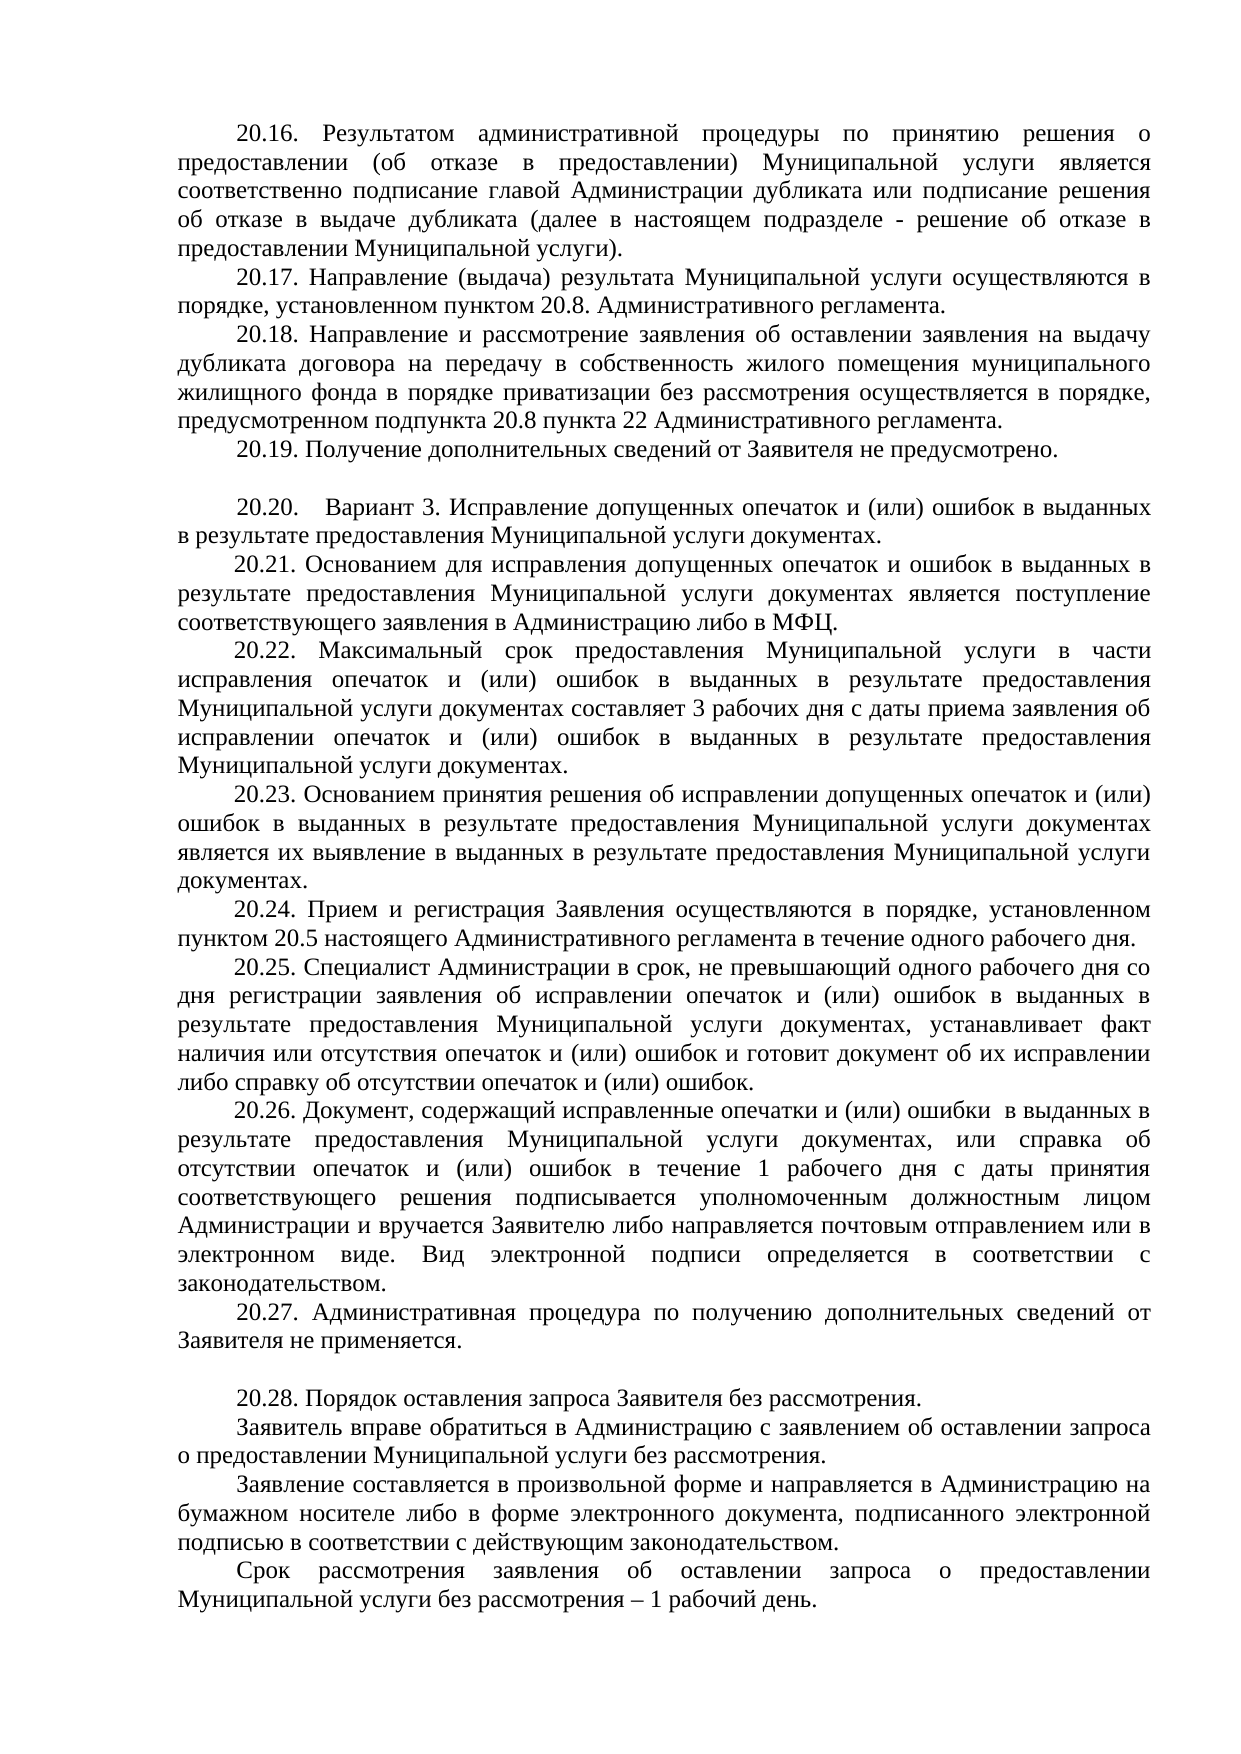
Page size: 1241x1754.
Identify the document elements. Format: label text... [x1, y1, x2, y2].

text 20.16. Результатом административной процедуры по принятию решения о предоставлении (об отказе в предоставлении) Муниципальной услуги является соответственно подписание главой Администрации дубликата или подписание решения об отказе в выдаче дубликата (далее в настоящем подразделе - решение об отказе в предоставлении Муниципальной услуги). [177, 118, 1152, 262]
text 20.26. Документ, содержащий исправленные опечатки и (или) ошибки в выданных в результате предоставления Муниципальной услуги документах, или справка об отсутствии опечаток и (или) ошибок в течение 1 рабочего дня с даты принятия соответствующего решения подписывается уполномоченным должностным лицом Администрации и вручается Заявителю либо направляется почтовым отправлением или в электронном виде. Вид электронной подписи определяется в соответствии с законодательством. [177, 1096, 1152, 1297]
text 20.18. Направление и рассмотрение заявления об оставлении заявления на выдачу дубликата договора на передачу в собственность жилого помещения муниципального жилищного фонда в порядке приватизации без рассмотрения осуществляется в порядке, предусмотренном подпункта 20.8 пункта 22 Административного регламента. [177, 319, 1152, 434]
text 20.25. Специалист Администрации в срок, не превышающий одного рабочего дня со дня регистрации заявления об исправлении опечаток и (или) ошибок в выданных в результате предоставления Муниципальной услуги документах, устанавливает факт наличия или отсутствия опечаток и (или) ошибок и готовит документ об их исправлении либо справку об отсутствии опечаток и (или) ошибок. [177, 952, 1152, 1096]
text 20.17. Направление (выдача) результата Муниципальной услуги осуществляются в порядке, установленном пунктом 20.8. Административного регламента. [177, 262, 1152, 319]
text 20.23. Основанием принятия решения об исправлении допущенных опечаток и (или) ошибок в выданных в результате предоставления Муниципальной услуги документах является их выявление в выданных в результате предоставления Муниципальной услуги документах. [177, 779, 1152, 894]
list Вариант 3. Исправление допущенных опечаток и (или) ошибок в выданных в результате предоставления Муниципальной услуги документах. [177, 492, 1152, 549]
text Срок рассмотрения заявления об оставлении запроса о предоставлении Муниципальной услуги без рассмотрения – 1 рабочий день. [177, 1556, 1152, 1613]
text Заявление составляется в произвольной форме и направляется в Администрацию на бумажном носителе либо в форме электронного документа, подписанного электронной подписью в соответствии с действующим законодательством. [177, 1469, 1152, 1556]
text Заявитель вправе обратиться в Администрацию с заявлением об оставлении запроса о предоставлении Муниципальной услуги без рассмотрения. [177, 1412, 1152, 1469]
text 20.21. Основанием для исправления допущенных опечаток и ошибок в выданных в результате предоставления Муниципальной услуги документах является поступление соответствующего заявления в Администрацию либо в МФЦ. [177, 549, 1152, 636]
text 20.28. Порядок оставления запроса Заявителя без рассмотрения. [177, 1383, 1152, 1412]
text 20.24. Прием и регистрация Заявления осуществляются в порядке, установленном пунктом 20.5 настоящего Административного регламента в течение одного рабочего дня. [177, 894, 1152, 952]
text 20.19. Получение дополнительных сведений от Заявителя не предусмотрено. [177, 434, 1152, 463]
text 20.27. Административная процедура по получению дополнительных сведений от Заявителя не применяется. [177, 1297, 1152, 1354]
text 20.22. Максимальный срок предоставления Муниципальной услуги в части исправления опечаток и (или) ошибок в выданных в результате предоставления Муниципальной услуги документах составляет 3 рабочих дня с даты приема заявления об исправлении опечаток и (или) ошибок в выданных в результате предоставления Муниципальной услуги документах. [177, 636, 1152, 779]
